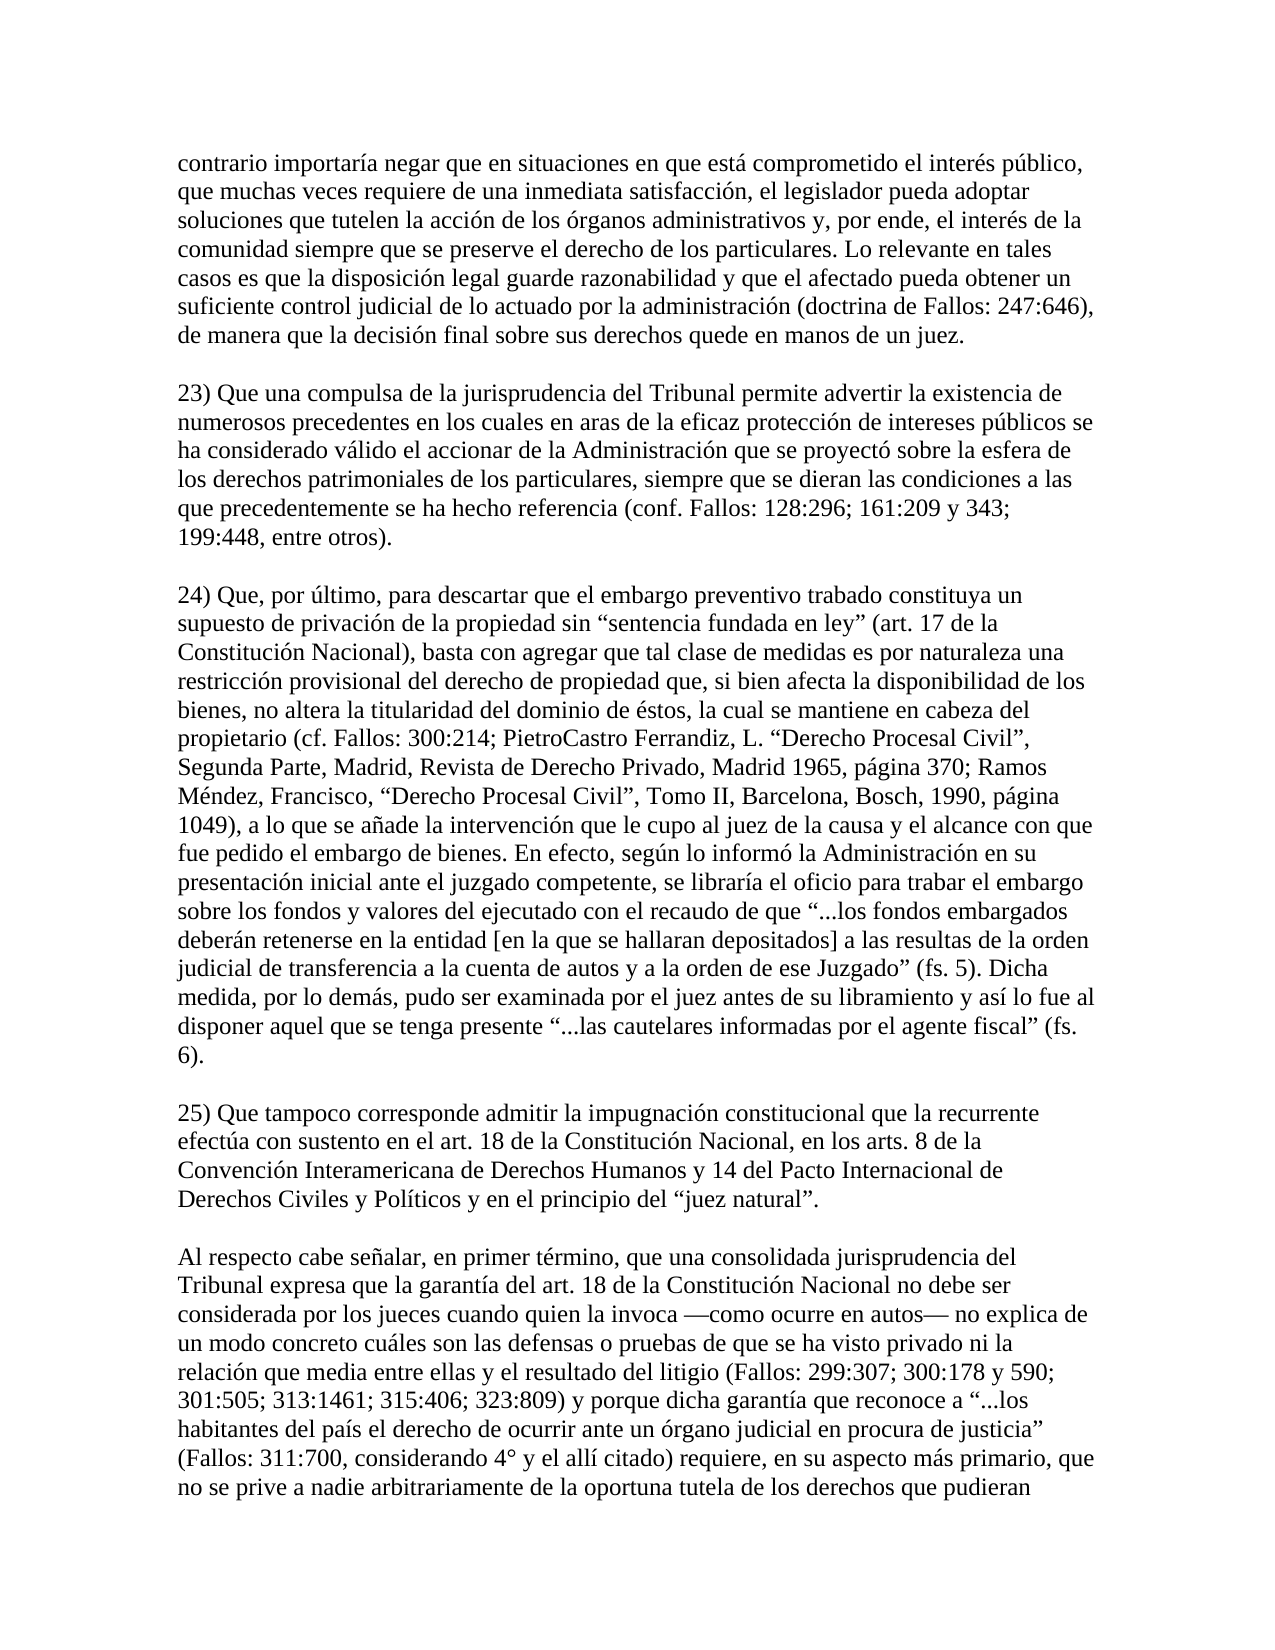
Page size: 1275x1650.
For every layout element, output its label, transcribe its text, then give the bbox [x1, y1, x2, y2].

text 24) Que, por último, para descartar que el embargo preventivo trabado constituya un supuesto de privación de la propiedad sin “sentencia fundada en ley” (art. 17 de la Constitución Nacional), basta con agregar que tal clase de medidas es por naturaleza una restricción provisional del derecho de propiedad que, si bien afecta la disponibilidad de los bienes, no altera la titularidad del dominio de éstos, la cual se mantiene en cabeza del propietario (cf. Fallos: 300:214; PietroCastro Ferrandiz, L. “Derecho Procesal Civil”, Segunda Parte, Madrid, Revista de Derecho Privado, Madrid 1965, página 370; Ramos Méndez, Francisco, “Derecho Procesal Civil”, Tomo II, Barcelona, Bosch, 1990, página 1049), a lo que se añade la intervención que le cupo al juez de la causa y el alcance con que fue pedido el embargo de bienes. En efecto, según lo informó la Administración en su presentación inicial ante el juzgado competente, se libraría el oficio para trabar el embargo sobre los fondos y valores del ejecutado con el recaudo de que “...los fondos embargados deberán retenerse en la entidad [en la que se hallaran depositados] a las resultas de la orden judicial de transferencia a la cuenta de autos y a la orden de ese Juzgado” (fs. 5). Dicha medida, por lo demás, pudo ser examinada por el juez antes de su libramiento y así lo fue al disponer aquel que se tenga presente “...las cautelares informadas por el agente fiscal” (fs. 6). [177, 580, 1098, 1068]
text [177, 148, 1098, 349]
text 25) Que tampoco corresponde admitir la impugnación constitucional que la recurrente efectúa con sustento en el art. 18 de la Constitución Nacional, en los arts. 8 de la Convención Interamericana de Derechos Humanos y 14 del Pacto Internacional de Derechos Civiles y Políticos y en el principio del “juez natural”. [177, 1098, 1098, 1213]
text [177, 1242, 1098, 1501]
text 23) Que una compulsa de la jurisprudencia del Tribunal permite advertir la existencia de numerosos precedentes en los cuales en aras de la eficaz protección de intereses públicos se ha considerado válido el accionar de la Administración que se proyectó sobre la esfera de los derechos patrimoniales de los particulares, siempre que se dieran las condiciones a las que precedentemente se ha hecho referencia (conf. Fallos: 128:296; 161:209 y 343; 199:448, entre otros). [177, 378, 1098, 551]
